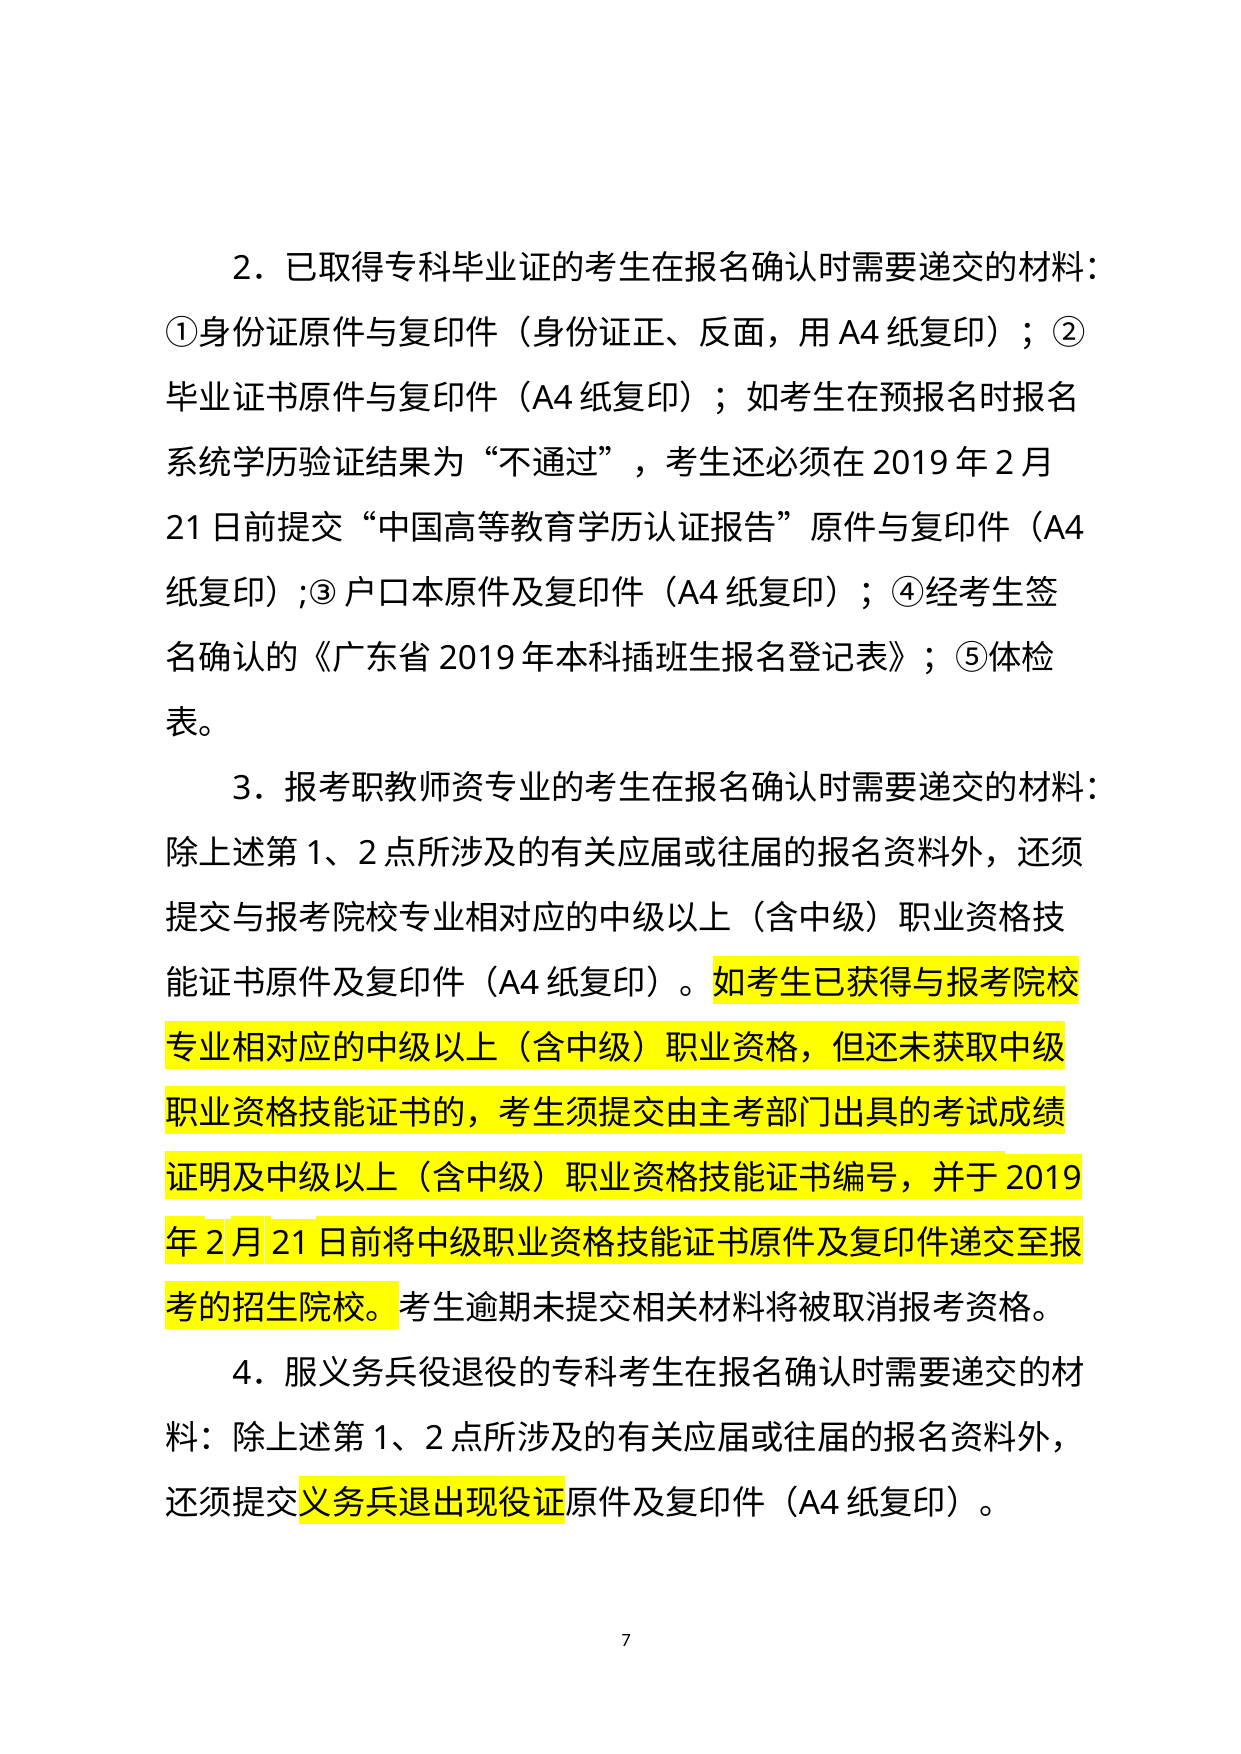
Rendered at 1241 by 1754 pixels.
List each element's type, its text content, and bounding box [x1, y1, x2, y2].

text 3．报考职教师资专业的考生在报名确认时需要递交的材料：除上述第1、2点所涉及的有关应届或往届的报名资料外，还须提交与报考院校专业相对应的中级以上（含中级）职业资格技能证书原件及复印件（A4纸复印）。如考生已获得与报考院校专业相对应的中级以上（含中级）职业资格，但还未获取中级职业资格技能证书的，考生须提交由主考部门出具的考试成绩证明及中级以上（含中级）职业资格技能证书编号，并于2019年2月21日前将中级职业资格技能证书原件及复印件递交至报考的招生院校。考生逾期未提交相关材料将被取消报考资格。 [165, 753, 1087, 1338]
text 2．已取得专科毕业证的考生在报名确认时需要递交的材料：①身份证原件与复印件（身份证正、反面，用A4纸复印）；②毕业证书原件与复印件（A4纸复印）；如考生在预报名时报名系统学历验证结果为“不通过”，考生还必须在2019年2月21日前提交“中国高等教育学历认证报告”原件与复印件（A4纸复印）;③户口本原件及复印件（A4纸复印）；④经考生签名确认的《广东省2019年本科插班生报名登记表》；⑤体检表。 [165, 233, 1087, 753]
text 4．服义务兵役退役的专科考生在报名确认时需要递交的材料：除上述第1、2点所涉及的有关应届或往届的报名资料外，还须提交义务兵退出现役证原件及复印件（A4纸复印）。 [165, 1338, 1087, 1533]
